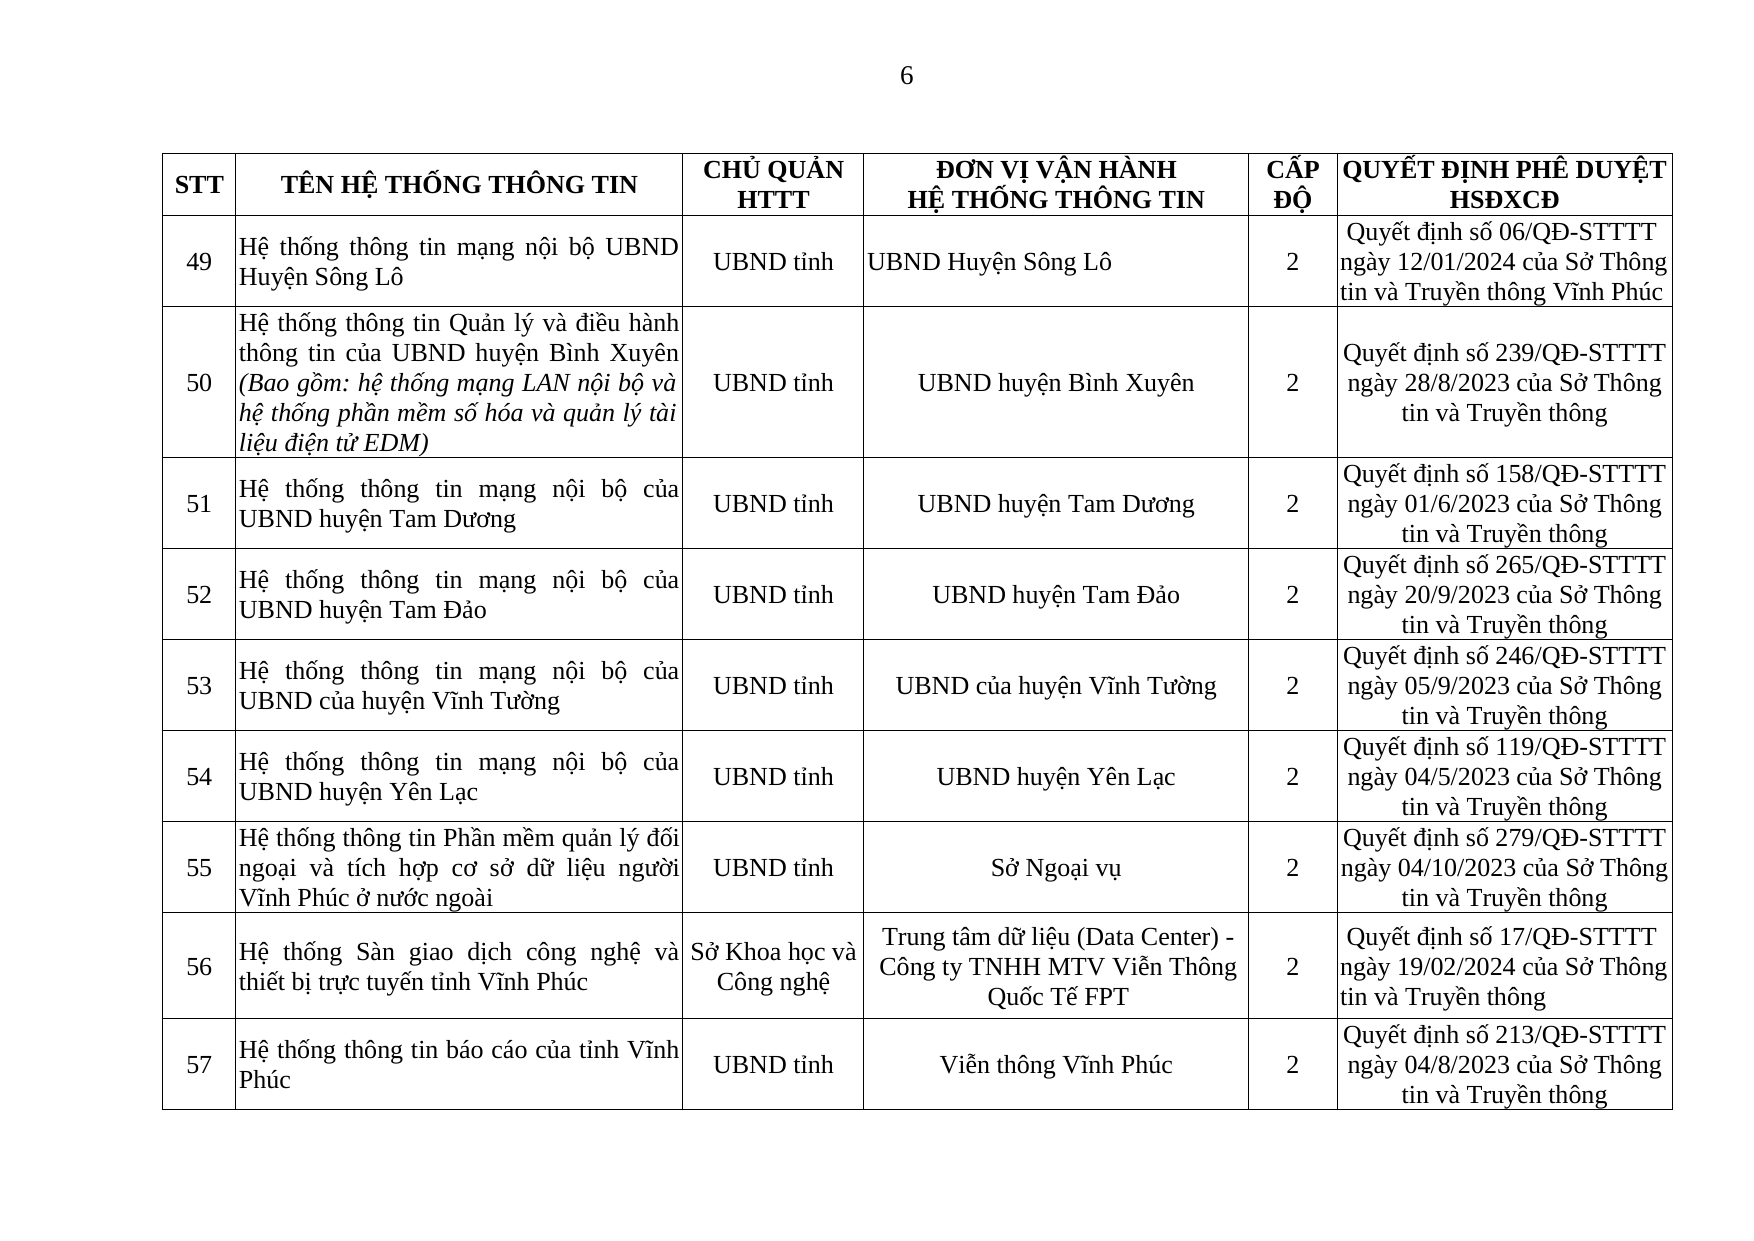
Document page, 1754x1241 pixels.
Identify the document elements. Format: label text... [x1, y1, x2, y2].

table_cell UBND huyện Bình Xuyên [864, 307, 1248, 457]
table_header TÊN HỆ THỐNG THÔNG TIN [236, 154, 682, 215]
table_cell Sở Ngoại vụ [864, 822, 1248, 912]
table_cell Hệ thống thông tin Quản lý và điều hành thông tin của UBND huyện Bình Xuyên (Bao gồm: hệ thống mạng LAN nội bộ và hệ thống phần mềm số hóa và quản lý tài liệu điện tử EDM) [236, 307, 682, 457]
table_cell Hệ thống thông tin mạng nội bộ của UBND của huyện Vĩnh Tường [236, 640, 682, 730]
table_header CẤP ĐỘ [1249, 154, 1337, 215]
table_cell 53 [163, 640, 235, 730]
table_cell Hệ thống thông tin mạng nội bộ UBND Huyện Sông Lô [236, 216, 682, 306]
table_cell 2 [1249, 640, 1337, 730]
table_cell Hệ thống thông tin báo cáo của tỉnh Vĩnh Phúc [236, 1019, 682, 1109]
table_cell Quyết định số 239/QĐ-STTTT ngày 28/8/2023 của Sở Thông tin và Truyền thông [1338, 307, 1672, 457]
table_cell 55 [163, 822, 235, 912]
table_cell UBND tỉnh [683, 822, 863, 912]
table_header CHỦ QUẢN HTTT [683, 154, 863, 215]
table_cell UBND huyện Tam Dương [864, 458, 1248, 548]
table_cell Quyết định số 213/QĐ-STTTT ngày 04/8/2023 của Sở Thông tin và Truyền thông [1338, 1019, 1672, 1109]
table_cell UBND Huyện Sông Lô [864, 216, 1248, 306]
table_cell 2 [1249, 731, 1337, 821]
table_cell UBND của huyện Vĩnh Tường [864, 640, 1248, 730]
table_cell 2 [1249, 307, 1337, 457]
table_header STT [163, 154, 235, 215]
table_cell Hệ thống thông tin mạng nội bộ của UBND huyện Yên Lạc [236, 731, 682, 821]
table_cell Quyết định số 119/QĐ-STTTT ngày 04/5/2023 của Sở Thông tin và Truyền thông [1338, 731, 1672, 821]
table_cell 54 [163, 731, 235, 821]
table_cell Quyết định số 246/QĐ-STTTT ngày 05/9/2023 của Sở Thông tin và Truyền thông [1338, 640, 1672, 730]
table_cell 2 [1249, 1019, 1337, 1109]
table_cell Hệ thống thông tin mạng nội bộ của UBND huyện Tam Dương [236, 458, 682, 548]
table_cell Quyết định số 17/QĐ-STTTT ngày 19/02/2024 của Sở Thông tin và Truyền thông [1338, 913, 1672, 1018]
table_cell UBND tỉnh [683, 731, 863, 821]
table_cell UBND tỉnh [683, 458, 863, 548]
table_cell Viễn thông Vĩnh Phúc [864, 1019, 1248, 1109]
table_cell 52 [163, 549, 235, 639]
table_cell UBND tỉnh [683, 307, 863, 457]
table_cell 2 [1249, 458, 1337, 548]
table_cell UBND tỉnh [683, 549, 863, 639]
table_cell 56 [163, 913, 235, 1018]
table_cell Quyết định số 279/QĐ-STTTT ngày 04/10/2023 của Sở Thông tin và Truyền thông [1338, 822, 1672, 912]
table_cell Quyết định số 265/QĐ-STTTT ngày 20/9/2023 của Sở Thông tin và Truyền thông [1338, 549, 1672, 639]
table_cell 50 [163, 307, 235, 457]
table_cell 49 [163, 216, 235, 306]
table_cell UBND tỉnh [683, 1019, 863, 1109]
table_cell Quyết định số 06/QĐ-STTTT ngày 12/01/2024 của Sở Thông tin và Truyền thông Vĩnh Phúc [1338, 216, 1672, 306]
table_cell Quyết định số 158/QĐ-STTTT ngày 01/6/2023 của Sở Thông tin và Truyền thông [1338, 458, 1672, 548]
table_header ĐƠN VỊ VẬN HÀNH HỆ THỐNG THÔNG TIN [864, 154, 1248, 215]
table_cell 2 [1249, 822, 1337, 912]
table_cell 2 [1249, 549, 1337, 639]
table_cell 51 [163, 458, 235, 548]
table_cell UBND tỉnh [683, 640, 863, 730]
table_cell Hệ thống Sàn giao dịch công nghệ và thiết bị trực tuyến tỉnh Vĩnh Phúc [236, 913, 682, 1018]
table_cell UBND tỉnh [683, 216, 863, 306]
table_cell 2 [1249, 913, 1337, 1018]
table_cell UBND huyện Tam Đảo [864, 549, 1248, 639]
table_cell 57 [163, 1019, 235, 1109]
table_cell 2 [1249, 216, 1337, 306]
table_header QUYẾT ĐỊNH PHÊ DUYỆT HSĐXCĐ [1338, 154, 1672, 215]
table_cell Hệ thống thông tin Phần mềm quản lý đối ngoại và tích hợp cơ sở dữ liệu người Vĩnh Phúc ở nước ngoài [236, 822, 682, 912]
table_cell Sở Khoa học và Công nghệ [683, 913, 863, 1018]
table_cell Trung tâm dữ liệu (Data Center) - Công ty TNHH MTV Viễn Thông Quốc Tế FPT [864, 913, 1248, 1018]
table_cell Hệ thống thông tin mạng nội bộ của UBND huyện Tam Đảo [236, 549, 682, 639]
table_cell UBND huyện Yên Lạc [864, 731, 1248, 821]
